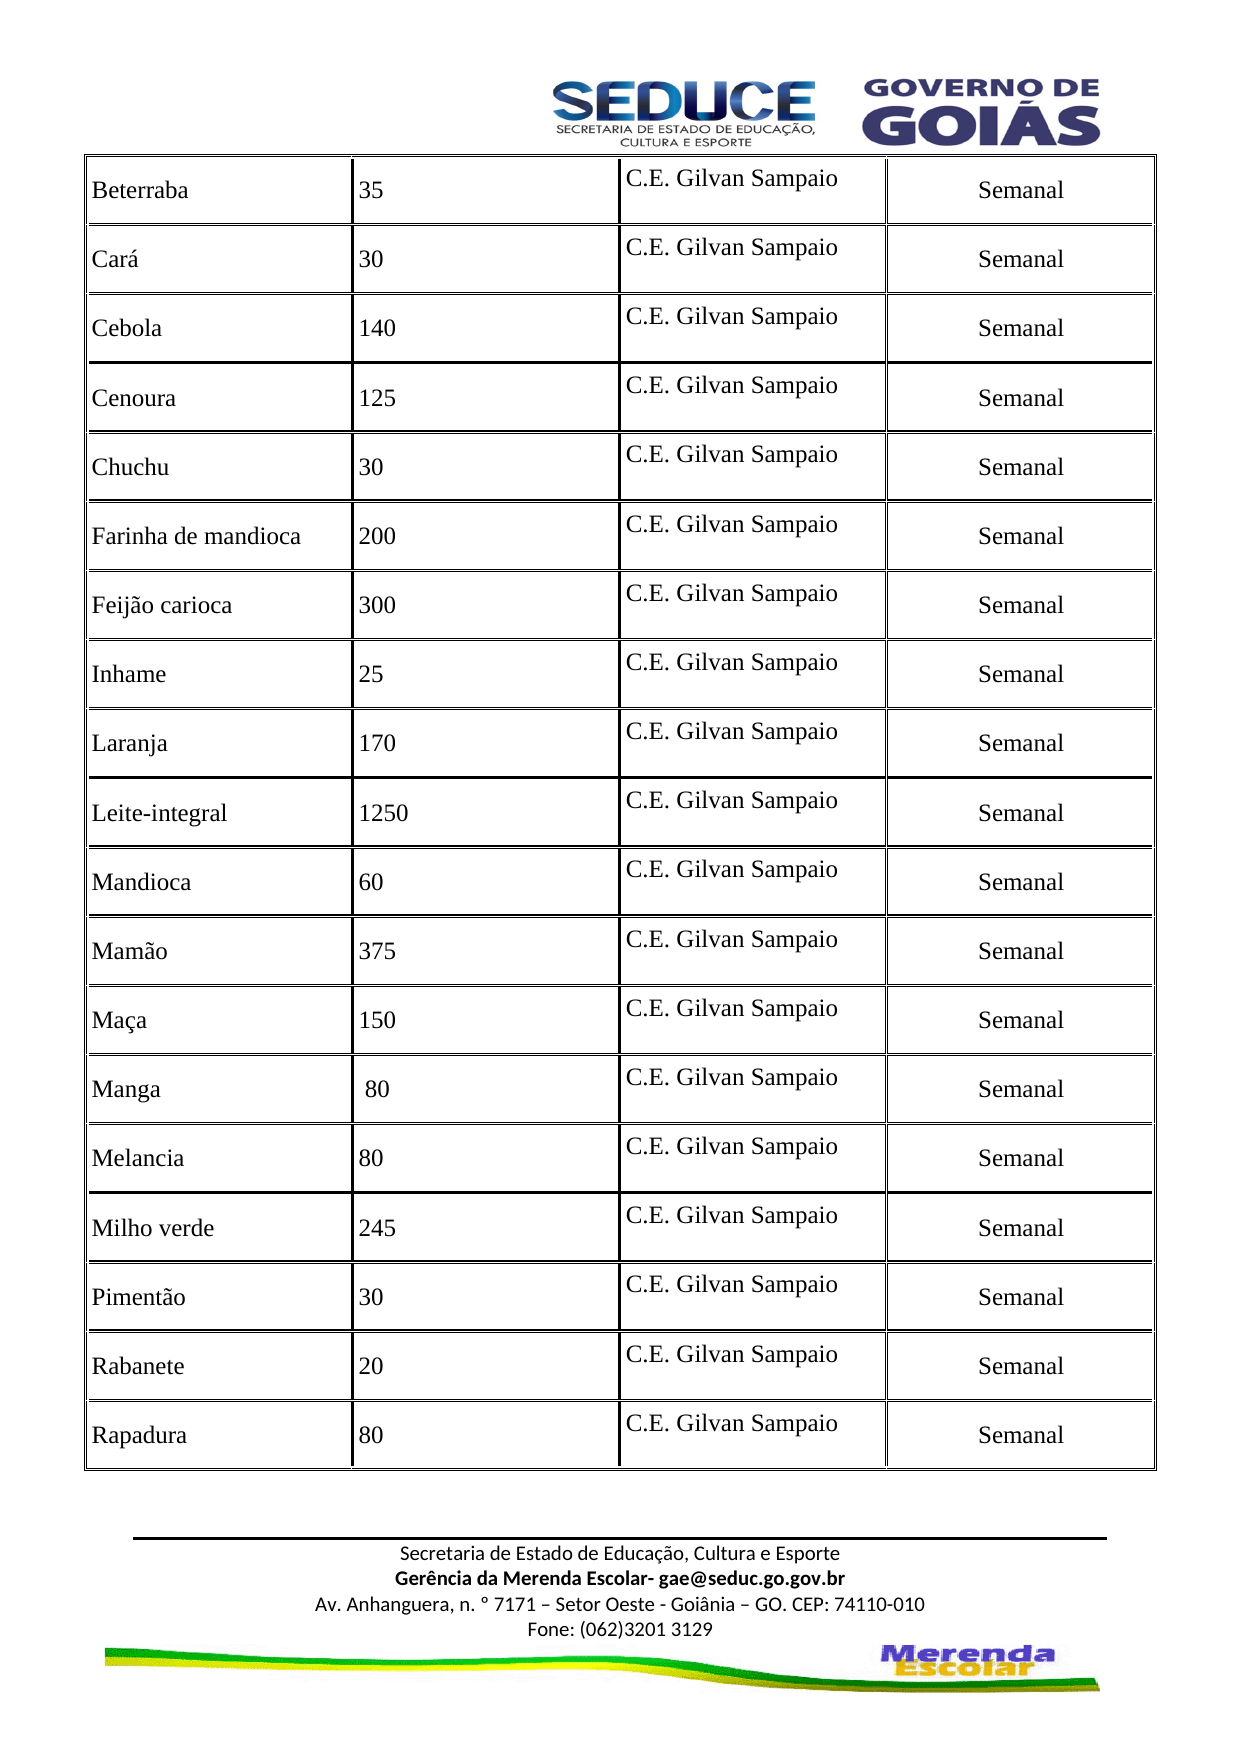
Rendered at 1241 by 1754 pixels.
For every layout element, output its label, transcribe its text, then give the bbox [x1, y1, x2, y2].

table_cell Semanal [888, 361, 1154, 430]
table_cell Rabanete [87, 1329, 351, 1398]
table_cell Semanal [888, 1191, 1154, 1260]
table_cell C.E. Gilvan Sampaio [621, 1194, 885, 1260]
table_cell 200 [354, 503, 618, 568]
table_cell 125 [354, 364, 618, 430]
table_cell C.E. Gilvan Sampaio [621, 779, 885, 845]
table_cell 150 [354, 987, 618, 1053]
table_cell Semanal [888, 499, 1154, 568]
table_cell 1250 [354, 779, 618, 845]
table_cell Semanal [888, 845, 1154, 914]
table_cell Rapadura [87, 1399, 352, 1468]
table_cell Pimentão [87, 1260, 351, 1329]
table_cell C.E. Gilvan Sampaio [621, 572, 885, 638]
table_cell 170 [354, 710, 618, 776]
table_cell Semanal [886, 1053, 1155, 1122]
table_cell 375 [354, 918, 618, 983]
table_cell 245 [354, 1194, 618, 1260]
table_cell Mamão [87, 914, 351, 983]
table_cell 30 [354, 226, 618, 292]
table_cell Semanal [888, 1329, 1154, 1398]
table_cell C.E. Gilvan Sampaio [619, 1402, 886, 1468]
table_cell Laranja [85, 707, 352, 776]
table_cell Inhame [85, 638, 352, 707]
table_cell Semanal [888, 1260, 1154, 1329]
table_cell 30 [354, 1264, 618, 1329]
table_cell Maça [87, 984, 351, 1053]
table_cell C.E. Gilvan Sampaio [621, 226, 885, 292]
table_cell Cará [85, 223, 352, 292]
table_cell Melancia [85, 1122, 352, 1191]
table_cell 300 [354, 572, 618, 638]
table_cell Semanal [886, 638, 1155, 707]
table_cell Semanal [886, 292, 1155, 361]
table_cell Semanal [888, 984, 1154, 1053]
table_cell Semanal [888, 914, 1154, 983]
table_cell Semanal [886, 1122, 1155, 1191]
table_cell 25 [354, 641, 618, 707]
table_cell 35 [352, 157, 619, 223]
table_cell C.E. Gilvan Sampaio [621, 849, 885, 914]
table_cell 20 [354, 1333, 618, 1398]
table_cell Semanal [888, 430, 1154, 499]
table_cell Cebola [85, 292, 352, 361]
table_cell C.E. Gilvan Sampaio [621, 364, 885, 430]
table_cell C.E. Gilvan Sampaio [621, 503, 885, 568]
table_cell C.E. Gilvan Sampaio [621, 434, 885, 499]
table_cell Semanal [886, 223, 1155, 292]
table_cell 30 [354, 434, 618, 499]
table_cell 80 [352, 1402, 619, 1468]
table_cell Semanal [886, 157, 1154, 223]
table_cell Semanal [886, 1399, 1154, 1468]
picture [552, 73, 1108, 154]
table_cell Chuchu [87, 430, 351, 499]
table_cell Milho verde [87, 1191, 351, 1260]
table_cell Semanal [888, 776, 1154, 845]
table_cell C.E. Gilvan Sampaio [621, 710, 885, 776]
table_cell Mandioca [87, 845, 351, 914]
table_cell Cenoura [87, 361, 351, 430]
table_cell 80 [354, 1056, 618, 1122]
table_cell C.E. Gilvan Sampaio [621, 1264, 885, 1329]
table_cell C.E. Gilvan Sampaio [621, 1125, 885, 1191]
table_cell 140 [354, 295, 618, 361]
table_cell Manga [85, 1053, 352, 1122]
table_cell C.E. Gilvan Sampaio [621, 1333, 885, 1398]
table_cell C.E. Gilvan Sampaio [621, 1056, 885, 1122]
table_cell Semanal [888, 569, 1154, 638]
table_cell Leite-integral [87, 776, 351, 845]
table_cell Beterraba [87, 155, 352, 223]
table_cell Semanal [886, 707, 1155, 776]
table_cell 80 [354, 1125, 618, 1191]
table_cell 60 [354, 849, 618, 914]
table_cell C.E. Gilvan Sampaio [621, 295, 885, 361]
table_cell C.E. Gilvan Sampaio [619, 157, 886, 223]
table_cell C.E. Gilvan Sampaio [621, 641, 885, 707]
table_cell Feijão carioca [87, 569, 351, 638]
table_cell C.E. Gilvan Sampaio [621, 918, 885, 983]
table_cell C.E. Gilvan Sampaio [621, 987, 885, 1053]
table_cell Farinha de mandioca [87, 499, 351, 568]
